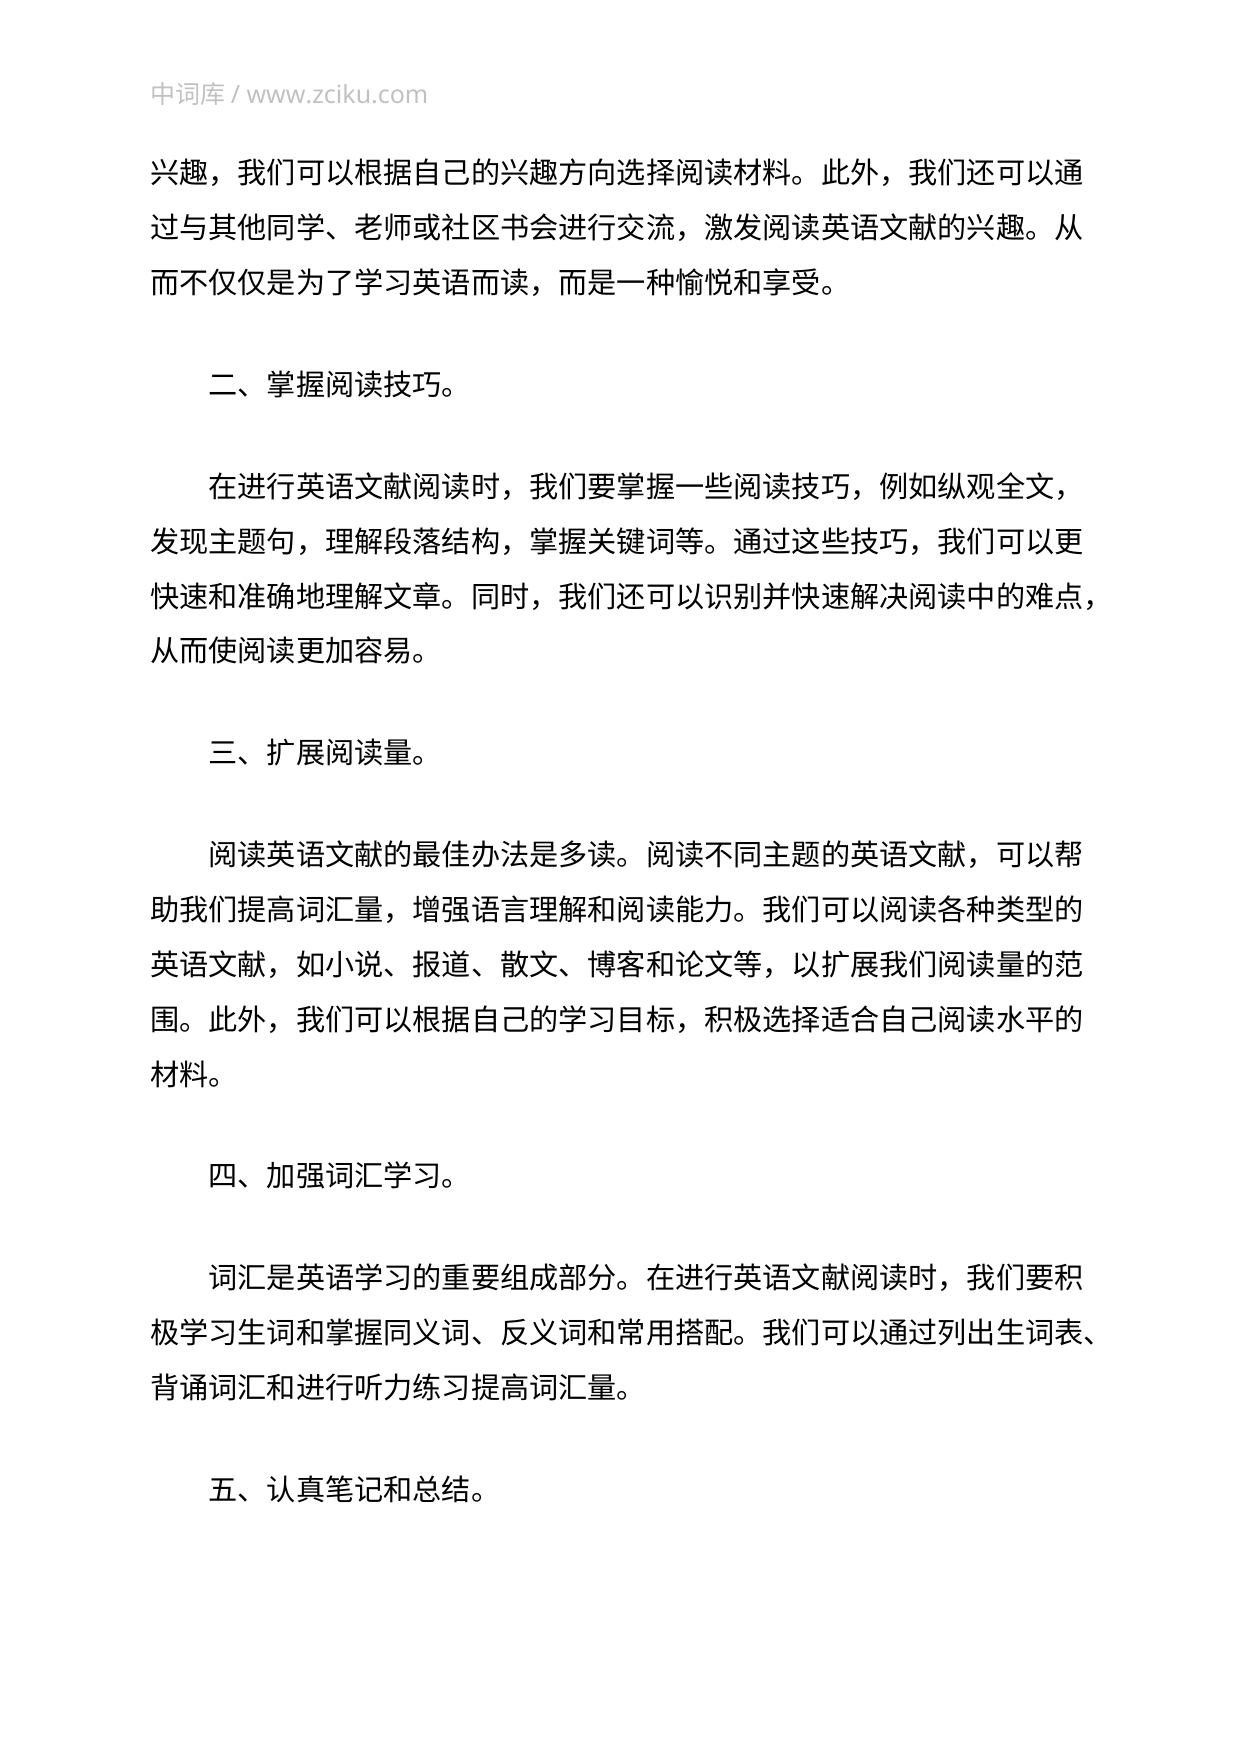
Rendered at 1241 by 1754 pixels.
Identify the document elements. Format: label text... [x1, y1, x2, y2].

text 二、掌握阅读技巧。 [150, 362, 1090, 404]
text 阅读英语文献的最佳办法是多读。阅读不同主题的英语文献，可以帮助我们提高词汇量，增强语言理解和阅读能力。我们可以阅读各种类型的英语文献，如小说、报道、散文、博客和论文等，以扩展我们阅读量的范围。此外，我们可以根据自己的学习目标，积极选择适合自己阅读水平的材料。 [150, 832, 1090, 1093]
text 在进行英语文献阅读时，我们要掌握一些阅读技巧，例如纵观全文，发现主题句，理解段落结构，掌握关键词等。通过这些技巧，我们可以更快速和准确地理解文章。同时，我们还可以识别并快速解决阅读中的难点，从而使阅读更加容易。 [150, 463, 1090, 670]
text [150, 150, 1090, 302]
text 五、认真笔记和总结。 [150, 1466, 1090, 1508]
text 三、扩展阅读量。 [150, 730, 1090, 772]
text 四、加强词汇学习。 [150, 1153, 1090, 1195]
text 词汇是英语学习的重要组成部分。在进行英语文献阅读时，我们要积极学习生词和掌握同义词、反义词和常用搭配。我们可以通过列出生词表、背诵词汇和进行听力练习提高词汇量。 [150, 1255, 1090, 1407]
